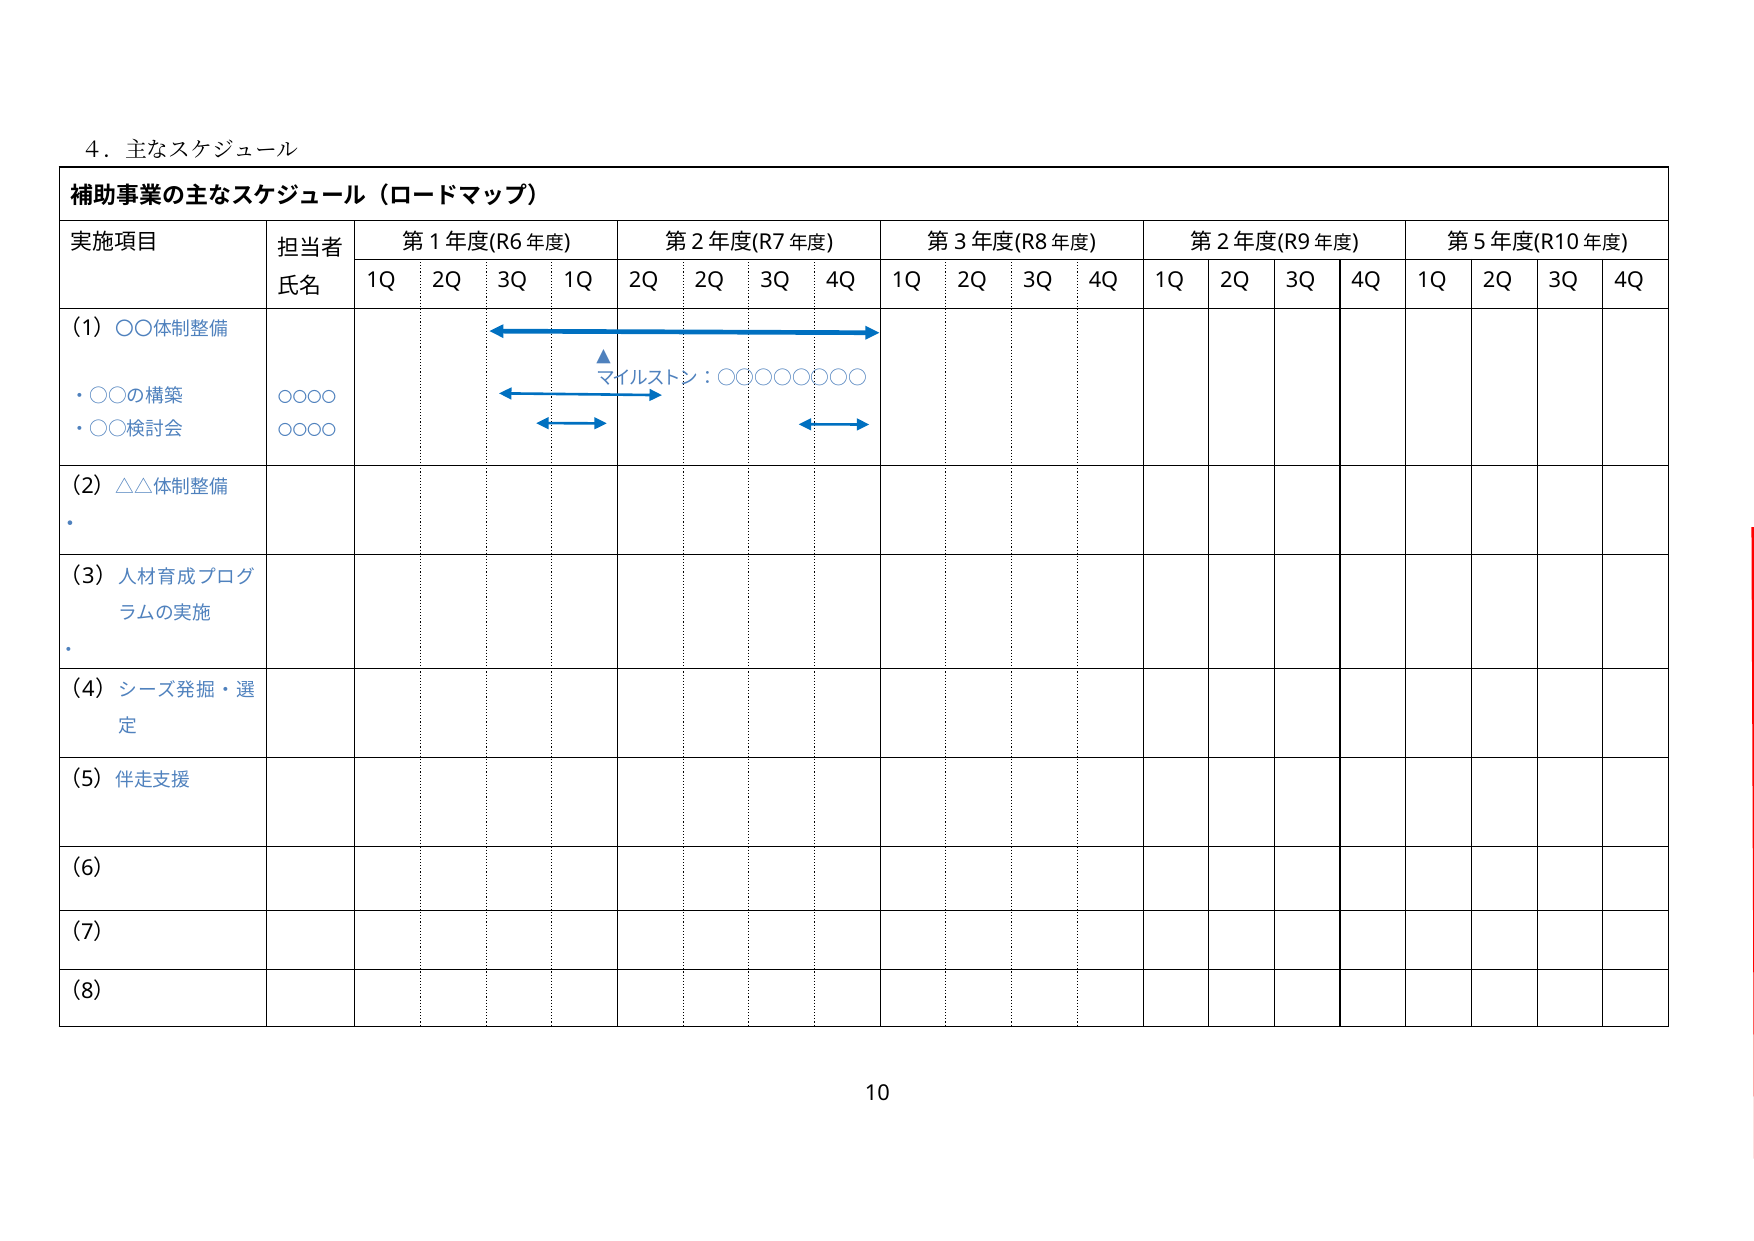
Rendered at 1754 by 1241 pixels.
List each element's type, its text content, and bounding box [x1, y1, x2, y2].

table_cell [749, 555, 814, 667]
table_cell 4Q [1603, 260, 1668, 308]
table_cell （3）人材育成プログラムの実施 ・ [60, 555, 266, 667]
table_cell [683, 309, 749, 329]
table_cell [355, 466, 421, 554]
table_cell [1538, 309, 1602, 464]
table_cell [1472, 466, 1537, 554]
table_cell [881, 466, 946, 554]
table_cell [1209, 758, 1274, 846]
table_cell [881, 669, 946, 757]
table_cell [749, 758, 814, 846]
table_cell [1472, 309, 1537, 464]
table_cell [552, 970, 617, 1026]
table_cell 4Q [815, 260, 880, 308]
table_cell [1012, 970, 1077, 1026]
table_cell [1144, 555, 1208, 667]
table_cell [683, 669, 749, 757]
table_cell [355, 970, 421, 1026]
table_cell [1406, 309, 1471, 464]
table_cell [421, 911, 486, 969]
table_cell [683, 758, 749, 846]
table_cell [1406, 555, 1471, 667]
table_cell [267, 555, 354, 667]
table_cell [1406, 466, 1471, 554]
table_cell [1209, 669, 1274, 757]
table_cell [1341, 911, 1405, 969]
table_cell [1603, 466, 1668, 554]
table_cell [881, 758, 946, 846]
table_cell [552, 555, 617, 667]
table_cell （5）伴走支援 [60, 758, 266, 846]
table_cell [1275, 758, 1339, 846]
table_cell [1209, 466, 1274, 554]
table_cell [815, 309, 880, 332]
table_cell 3Q [749, 260, 814, 308]
table_cell [1012, 466, 1077, 554]
table_cell [683, 466, 749, 554]
table_cell [946, 555, 1012, 667]
table_cell [355, 758, 421, 846]
table_cell [267, 466, 354, 554]
table_cell [1144, 847, 1208, 910]
table_cell [1603, 758, 1668, 846]
table_cell [946, 758, 1012, 846]
table_cell [552, 309, 617, 329]
table_cell [618, 334, 683, 464]
table_cell [815, 758, 880, 846]
table_cell 第5年度(R10年度) [1406, 221, 1668, 259]
table_cell [881, 911, 946, 969]
table_cell [486, 309, 552, 464]
table_cell [552, 669, 617, 757]
table_cell [1406, 911, 1471, 969]
table_cell [1341, 466, 1405, 554]
table_cell [683, 555, 749, 667]
table_cell [1603, 669, 1668, 757]
table_cell [815, 466, 880, 554]
table_cell [946, 970, 1012, 1026]
table_cell （2）△△体制整備 ・ [60, 466, 266, 554]
table_cell [1406, 970, 1471, 1026]
table_cell [552, 396, 617, 464]
table_cell [1077, 911, 1143, 969]
table_cell [618, 758, 683, 846]
table_cell [1209, 911, 1274, 969]
table_cell [881, 555, 946, 667]
table_cell [267, 970, 354, 1026]
table_cell [1012, 847, 1077, 910]
table_cell [1538, 669, 1602, 757]
table_cell [815, 847, 880, 910]
table_cell （7） [60, 911, 266, 969]
table_cell [1144, 466, 1208, 554]
table_cell [749, 466, 814, 554]
table_cell [881, 309, 946, 464]
table_cell [749, 309, 814, 330]
table_cell 〇〇〇〇 〇〇〇〇 [267, 309, 354, 464]
table_cell [1472, 758, 1537, 846]
table_cell [486, 669, 552, 757]
table_cell [1012, 758, 1077, 846]
table_cell [683, 970, 749, 1026]
table_cell 第3年度(R8年度) [881, 221, 1143, 259]
table_cell [946, 309, 1012, 464]
table_cell 2Q [1472, 260, 1537, 308]
table_cell [1472, 847, 1537, 910]
table_cell [421, 758, 486, 846]
table_cell [1406, 847, 1471, 910]
table_cell [618, 669, 683, 757]
table_cell [1275, 466, 1339, 554]
table_cell [1603, 911, 1668, 969]
table_cell [421, 555, 486, 667]
table_cell [1077, 970, 1143, 1026]
table_cell [552, 334, 617, 393]
table_cell [267, 911, 354, 969]
table_cell [1406, 669, 1471, 757]
table_cell [1538, 466, 1602, 554]
table_cell [552, 911, 617, 969]
table_cell [749, 847, 814, 910]
table_cell [355, 669, 421, 757]
table_cell 1Q [355, 260, 421, 308]
table_cell [421, 970, 486, 1026]
table_cell [355, 309, 421, 464]
table_cell 1Q [1406, 260, 1471, 308]
table_cell [946, 847, 1012, 910]
table_cell [1275, 555, 1339, 667]
table_cell [1538, 911, 1602, 969]
table_cell 2Q [1209, 260, 1274, 308]
table_cell 3Q [1275, 260, 1339, 308]
table_cell 3Q [486, 260, 552, 308]
table_cell [1341, 555, 1405, 667]
table_cell [1603, 555, 1668, 667]
table_cell [618, 970, 683, 1026]
table_cell [618, 555, 683, 667]
table_cell [1144, 970, 1208, 1026]
table_cell [267, 758, 354, 846]
table_cell [1209, 555, 1274, 667]
table_cell [1603, 309, 1668, 464]
table_cell 4Q [1341, 260, 1405, 308]
table_cell 3Q [1012, 260, 1077, 308]
table_cell [618, 911, 683, 969]
table_cell [1275, 847, 1339, 910]
table_cell [421, 847, 486, 910]
table_cell [815, 911, 880, 969]
table_cell [355, 847, 421, 910]
table_cell [815, 333, 880, 464]
table_cell [1603, 970, 1668, 1026]
table_cell [815, 669, 880, 757]
table_cell [1275, 970, 1339, 1026]
table_cell [486, 847, 552, 910]
table_cell [946, 911, 1012, 969]
table_header 補助事業の主なスケジュール（ロードマップ） [60, 168, 1668, 220]
table_cell [749, 911, 814, 969]
table_cell 第1年度(R6年度) [355, 221, 617, 259]
table_cell [552, 847, 617, 910]
table_cell （6） [60, 847, 266, 910]
table_cell [683, 335, 749, 464]
table_cell 1Q [552, 260, 617, 308]
table_cell [421, 466, 486, 554]
table_cell [1077, 555, 1143, 667]
table_cell [1012, 911, 1077, 969]
table_cell [1275, 911, 1339, 969]
table_cell 2Q [683, 260, 749, 308]
table_cell [815, 970, 880, 1026]
table_cell [1538, 847, 1602, 910]
table_cell [1144, 309, 1208, 464]
table_cell [421, 669, 486, 757]
table_cell [486, 466, 552, 554]
table_cell [749, 335, 814, 464]
table_cell [486, 911, 552, 969]
table_cell 3Q [1538, 260, 1602, 308]
table_cell [1209, 309, 1274, 464]
table_cell [267, 847, 354, 910]
table_cell [1144, 758, 1208, 846]
table_cell [1472, 669, 1537, 757]
table_cell [683, 911, 749, 969]
table_cell 第2年度(R7年度) [618, 221, 880, 259]
table_cell [552, 466, 617, 554]
table_cell [1144, 669, 1208, 757]
table_cell [355, 911, 421, 969]
table_cell [1012, 555, 1077, 667]
table_cell [552, 758, 617, 846]
table_cell （8） [60, 970, 266, 1026]
table_cell [1077, 847, 1143, 910]
table_cell 1Q [881, 260, 946, 308]
table_cell [1538, 758, 1602, 846]
table_cell [1077, 669, 1143, 757]
table_cell [1341, 669, 1405, 757]
table_cell 担当者 氏名 [267, 221, 354, 308]
table_cell [1341, 970, 1405, 1026]
table_cell [946, 669, 1012, 757]
table_cell [1406, 758, 1471, 846]
table_cell [1012, 669, 1077, 757]
table_cell [486, 555, 552, 667]
table_cell [1077, 758, 1143, 846]
table_cell [683, 847, 749, 910]
table_cell [355, 555, 421, 667]
table_cell 2Q [618, 260, 683, 308]
table_cell [1077, 466, 1143, 554]
table_cell [486, 970, 552, 1026]
table_cell [267, 669, 354, 757]
table_cell [946, 466, 1012, 554]
table_cell [1472, 970, 1537, 1026]
table_cell [618, 847, 683, 910]
table_cell 第2年度(R9年度) [1144, 221, 1405, 259]
table_cell [618, 466, 683, 554]
table_cell [881, 970, 946, 1026]
table_cell [1341, 758, 1405, 846]
table_cell [749, 669, 814, 757]
table_cell 実施項目 [60, 221, 266, 308]
table_cell （1）〇〇体制整備 ・○○の構築 ・○○検討会 [60, 309, 266, 464]
table_cell 4Q [1077, 260, 1143, 308]
table_cell [1472, 555, 1537, 667]
table_cell （4）シーズ発掘・選定 [60, 669, 266, 757]
table_cell [1144, 911, 1208, 969]
table_cell [1275, 309, 1339, 464]
table_cell [1603, 847, 1668, 910]
table_cell [881, 847, 946, 910]
table_cell [1341, 847, 1405, 910]
table_cell 1Q [1144, 260, 1208, 308]
table_cell [1275, 669, 1339, 757]
table_cell [749, 970, 814, 1026]
table_cell [1077, 309, 1143, 464]
table_cell [486, 758, 552, 846]
table_cell 2Q [946, 260, 1012, 308]
table_cell [618, 309, 683, 329]
table_cell [1209, 970, 1274, 1026]
table_cell [421, 309, 486, 464]
table_cell [815, 555, 880, 667]
table_cell [1538, 970, 1602, 1026]
table_cell [1209, 847, 1274, 910]
table_cell 2Q [421, 260, 486, 308]
table_cell [1538, 555, 1602, 667]
table_cell [1341, 309, 1405, 464]
table_cell [1472, 911, 1537, 969]
text ４．主なスケジュール [59, 129, 1695, 166]
table_cell [1012, 309, 1077, 464]
